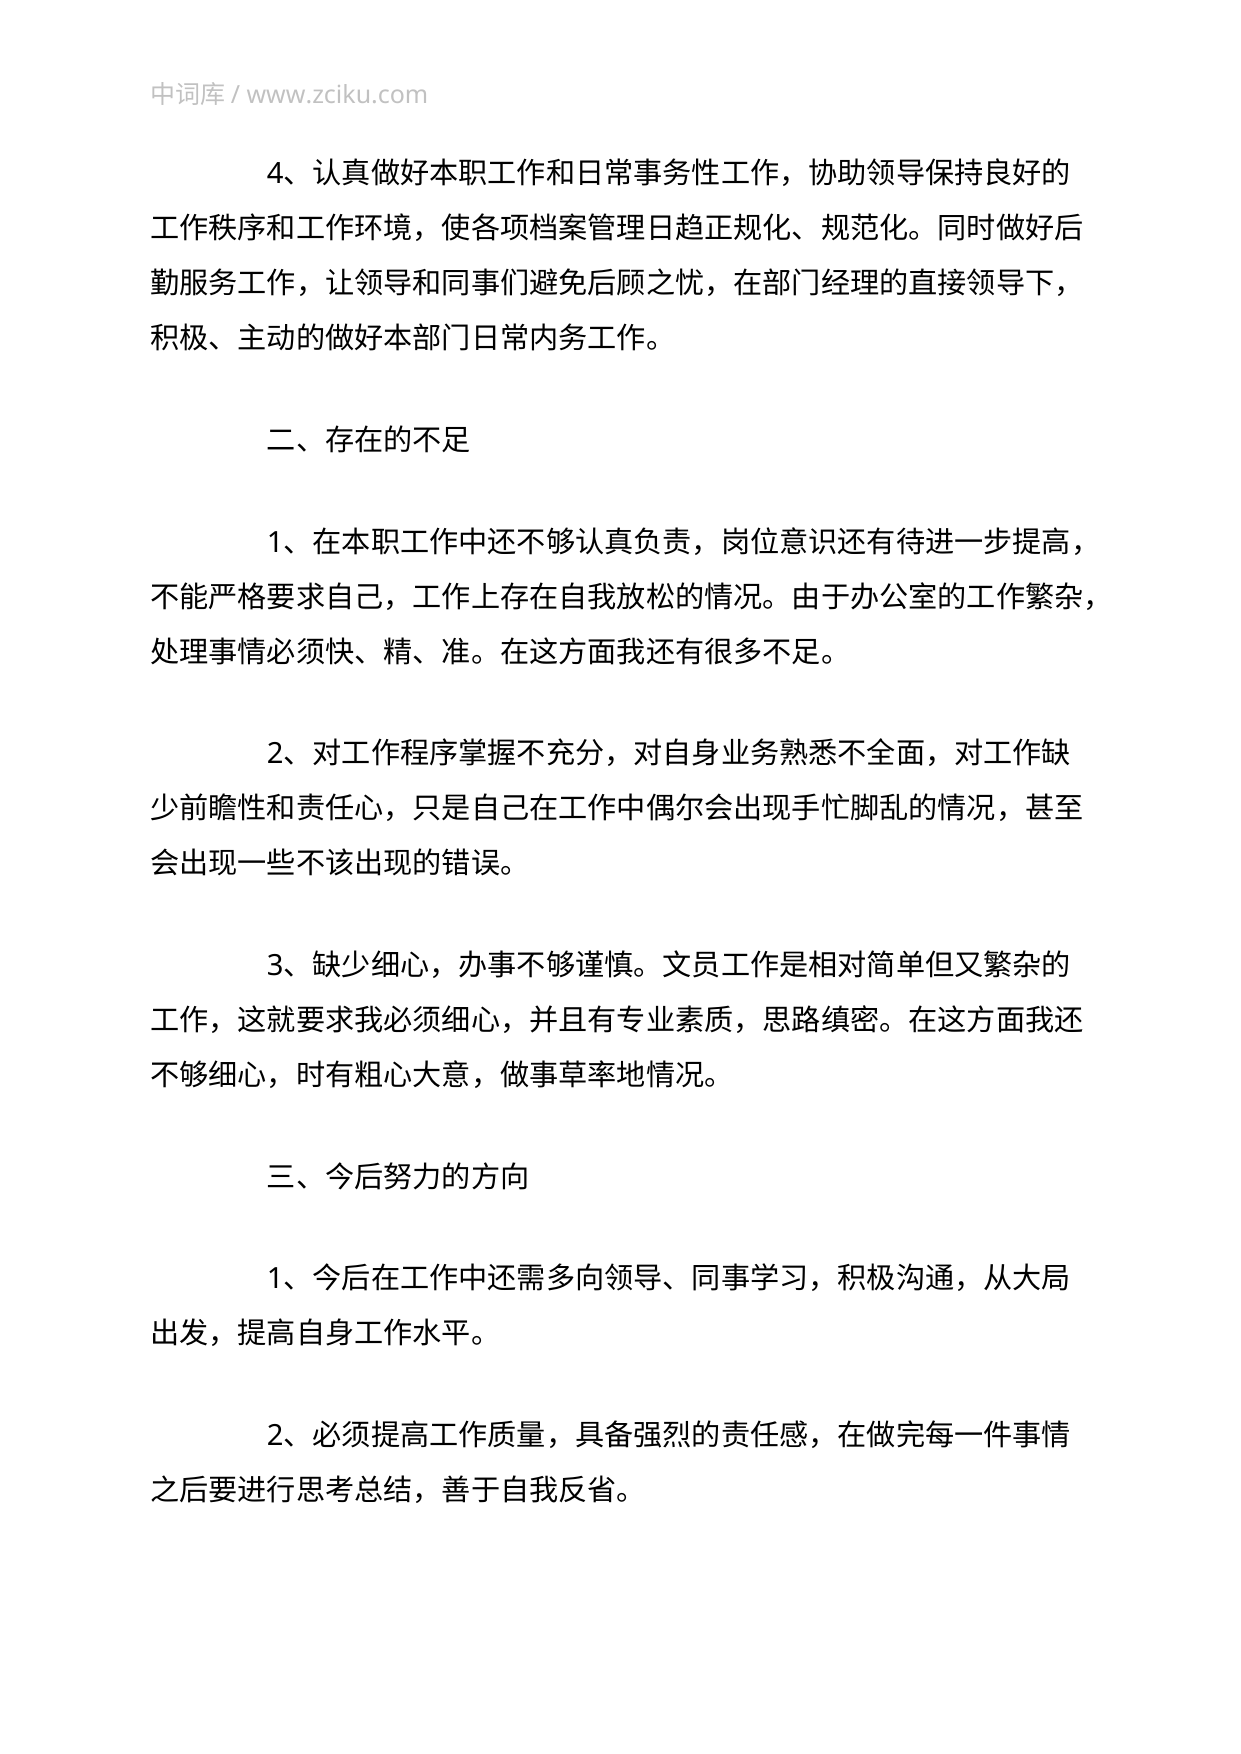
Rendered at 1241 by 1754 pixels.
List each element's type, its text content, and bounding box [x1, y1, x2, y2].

text 2、对工作程序掌握不充分，对自身业务熟悉不全面，对工作缺少前瞻性和责任心，只是自己在工作中偶尔会出现手忙脚乱的情况，甚至会出现一些不该出现的错误。 [150, 730, 1090, 882]
text 3、缺少细心，办事不够谨慎。文员工作是相对简单但又繁杂的工作，这就要求我必须细心，并且有专业素质，思路缜密。在这方面我还不够细心，时有粗心大意，做事草率地情况。 [150, 942, 1090, 1094]
text 2、必须提高工作质量，具备强烈的责任感，在做完每一件事情之后要进行思考总结，善于自我反省。 [150, 1412, 1090, 1509]
text 1、今后在工作中还需多向领导、同事学习，积极沟通，从大局出发，提高自身工作水平。 [150, 1255, 1090, 1352]
text 4、认真做好本职工作和日常事务性工作，协助领导保持良好的工作秩序和工作环境，使各项档案管理日趋正规化、规范化。同时做好后勤服务工作，让领导和同事们避免后顾之忧，在部门经理的直接领导下，积极、主动的做好本部门日常内务工作。 [150, 150, 1090, 357]
text 二、存在的不足 [150, 417, 1090, 459]
text 1、在本职工作中还不够认真负责，岗位意识还有待进一步提高，不能严格要求自己，工作上存在自我放松的情况。由于办公室的工作繁杂，处理事情必须快、精、准。在这方面我还有很多不足。 [150, 518, 1090, 671]
text 三、今后努力的方向 [150, 1153, 1090, 1196]
